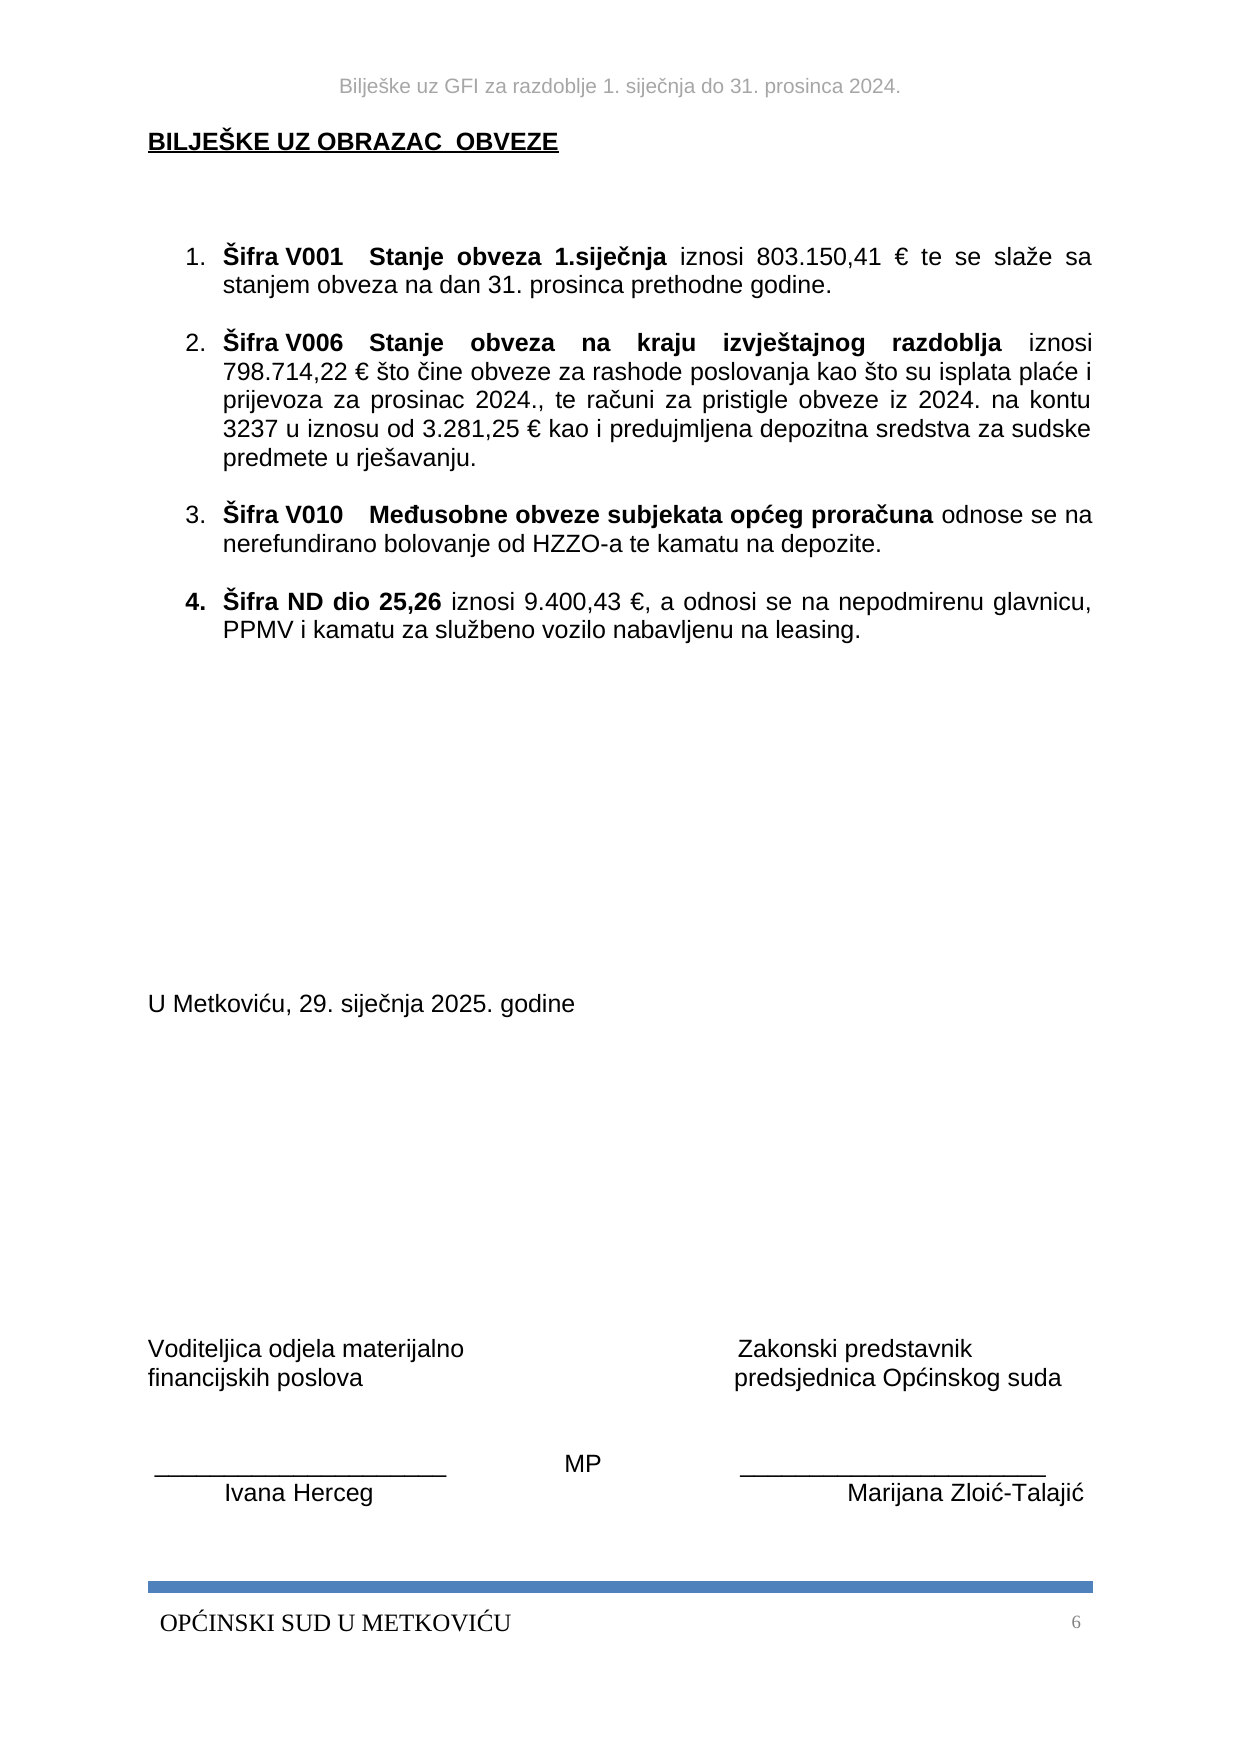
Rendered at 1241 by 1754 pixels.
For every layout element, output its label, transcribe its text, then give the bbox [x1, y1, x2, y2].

text Voditeljica odjela materijalno Zakonski predstavnik [148, 1334, 1093, 1363]
text Ivana Herceg Marijana Zloić-Talajić [148, 1478, 1093, 1535]
text BILJEŠKE UZ OBRAZAC OBVEZE [148, 126, 1093, 155]
text _____________________ MP ______________________ [148, 1449, 1093, 1478]
list Šifra ND dio 25,26 iznosi 9.400,43 €, a odnosi se na nepodmirenu glavnicu, PPMV i kamatu za službeno vozilo nabavljenu na leasing. [185, 586, 1093, 644]
list Šifra V010 Međusobne obveze subjekata općeg proračuna odnose se na nerefundirano bolovanje od HZZO-a te kamatu na depozite. [185, 500, 1093, 558]
text financijskih poslova predsjednica Općinskog suda [148, 1363, 1093, 1391]
text U Metkoviću, 29. siječnja 2025. godine [148, 989, 1093, 1018]
list Šifra V006 Stanje obveza na kraju izvještajnog razdoblja iznosi 798.714,22 € što čine obveze za rashode poslovanja kao što su isplata plaće i prijevoza za prosinac 2024., te računi za pristigle obveze iz 2024. na kontu 3237 u iznosu od 3.281,25 € kao i predujmljena depozitna sredstva za sudske predmete u rješavanju. [185, 328, 1093, 471]
list Šifra V001 Stanje obveza 1.siječnja iznosi 803.150,41 € te se slaže sa stanjem obveza na dan 31. prosinca prethodne godine. [185, 241, 1093, 299]
